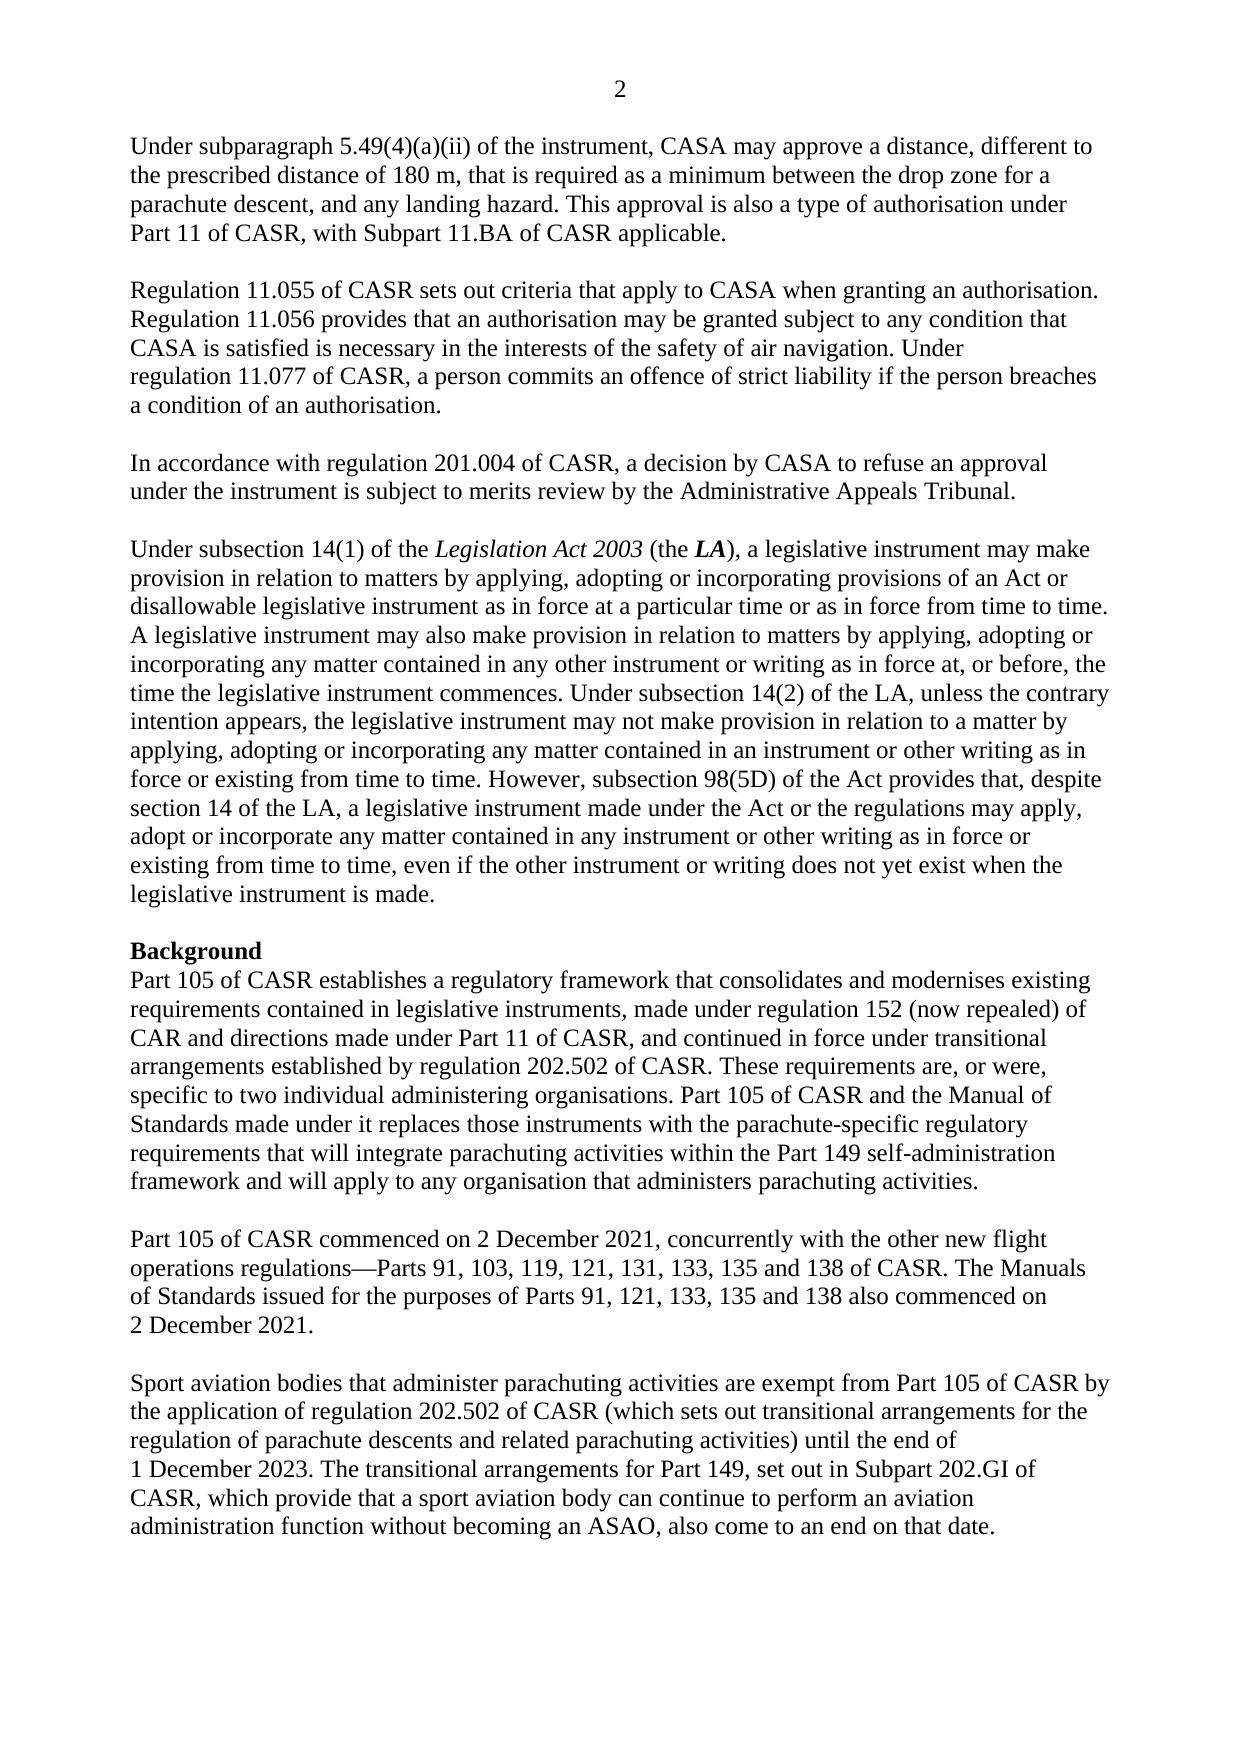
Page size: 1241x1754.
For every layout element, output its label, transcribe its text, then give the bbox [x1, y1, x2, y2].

text Under subsection 14(1) of the Legislation Act 2003 (the LA), a legislative instrument may make provision in relation to matters by applying, adopting or incorporating provisions of an Act or disallowable legislative instrument as in force at a particular time or as in force from time to time. A legislative instrument may also make provision in relation to matters by applying, adopting or incorporating any matter contained in any other instrument or writing as in force at, or before, the time the legislative instrument commences. Under subsection 14(2) of the LA, unless the contrary intention appears, the legislative instrument may not make provision in relation to a matter by applying, adopting or incorporating any matter contained in an instrument or other writing as in force or existing from time to time. However, subsection 98(5D) of the Act provides that, despite section 14 of the LA, a legislative instrument made under the Act or the regulations may apply, adopt or incorporate any matter contained in any instrument or other writing as in force or existing from time to time, even if the other instrument or writing does not yet exist when the legislative instrument is made. [130, 534, 1110, 908]
text Part 105 of CASR commenced on 2 December 2021, concurrently with the other new flight operations regulations—Parts 91, 103, 119, 121, 131, 133, 135 and 138 of CASR. The Manuals of Standards issued for the purposes of Parts 91, 121, 133, 135 and 138 also commenced on 2 December 2021. [130, 1224, 1110, 1339]
text Under subparagraph 5.49(4)(a)(ii) of the instrument, CASA may approve a distance, different to the prescribed distance of 180 m, that is required as a minimum between the drop zone for a parachute descent, and any landing hazard. This approval is also a type of authorisation under Part 11 of CASR, with Subpart 11.BA of CASR applicable. [130, 131, 1110, 246]
text Background [130, 936, 1110, 965]
text Part 105 of CASR establishes a regulatory framework that consolidates and modernises existing requirements contained in legislative instruments, made under regulation 152 (now repealed) of CAR and directions made under Part 11 of CASR, and continued in force under transitional arrangements established by regulation 202.502 of CASR. These requirements are, or were, specific to two individual administering organisations. Part 105 of CASR and the Manual of Standards made under it replaces those instruments with the parachute-specific regulatory requirements that will integrate parachuting activities within the Part 149 self-administration framework and will apply to any organisation that administers parachuting activities. [130, 965, 1110, 1195]
text Regulation 11.055 of CASR sets out criteria that apply to CASA when granting an authorisation. Regulation 11.056 provides that an authorisation may be granted subject to any condition that CASA is satisfied is necessary in the interests of the safety of air navigation. Under regulation 11.077 of CASR, a person commits an offence of strict liability if the person breaches a condition of an authorisation. [130, 275, 1110, 419]
text Sport aviation bodies that administer parachuting activities are exempt from Part 105 of CASR by the application of regulation 202.502 of CASR (which sets out transitional arrangements for the regulation of parachute descents and related parachuting activities) until the end of 1 December 2023. The transitional arrangements for Part 149, set out in Subpart 202.GI of CASR, which provide that a sport aviation body can continue to perform an aviation administration function without becoming an ASAO, also come to an end on that date. [130, 1368, 1110, 1540]
text In accordance with regulation 201.004 of CASR, a decision by CASA to refuse an approval under the instrument is subject to merits review by the Administrative Appeals Tribunal. [130, 448, 1110, 505]
